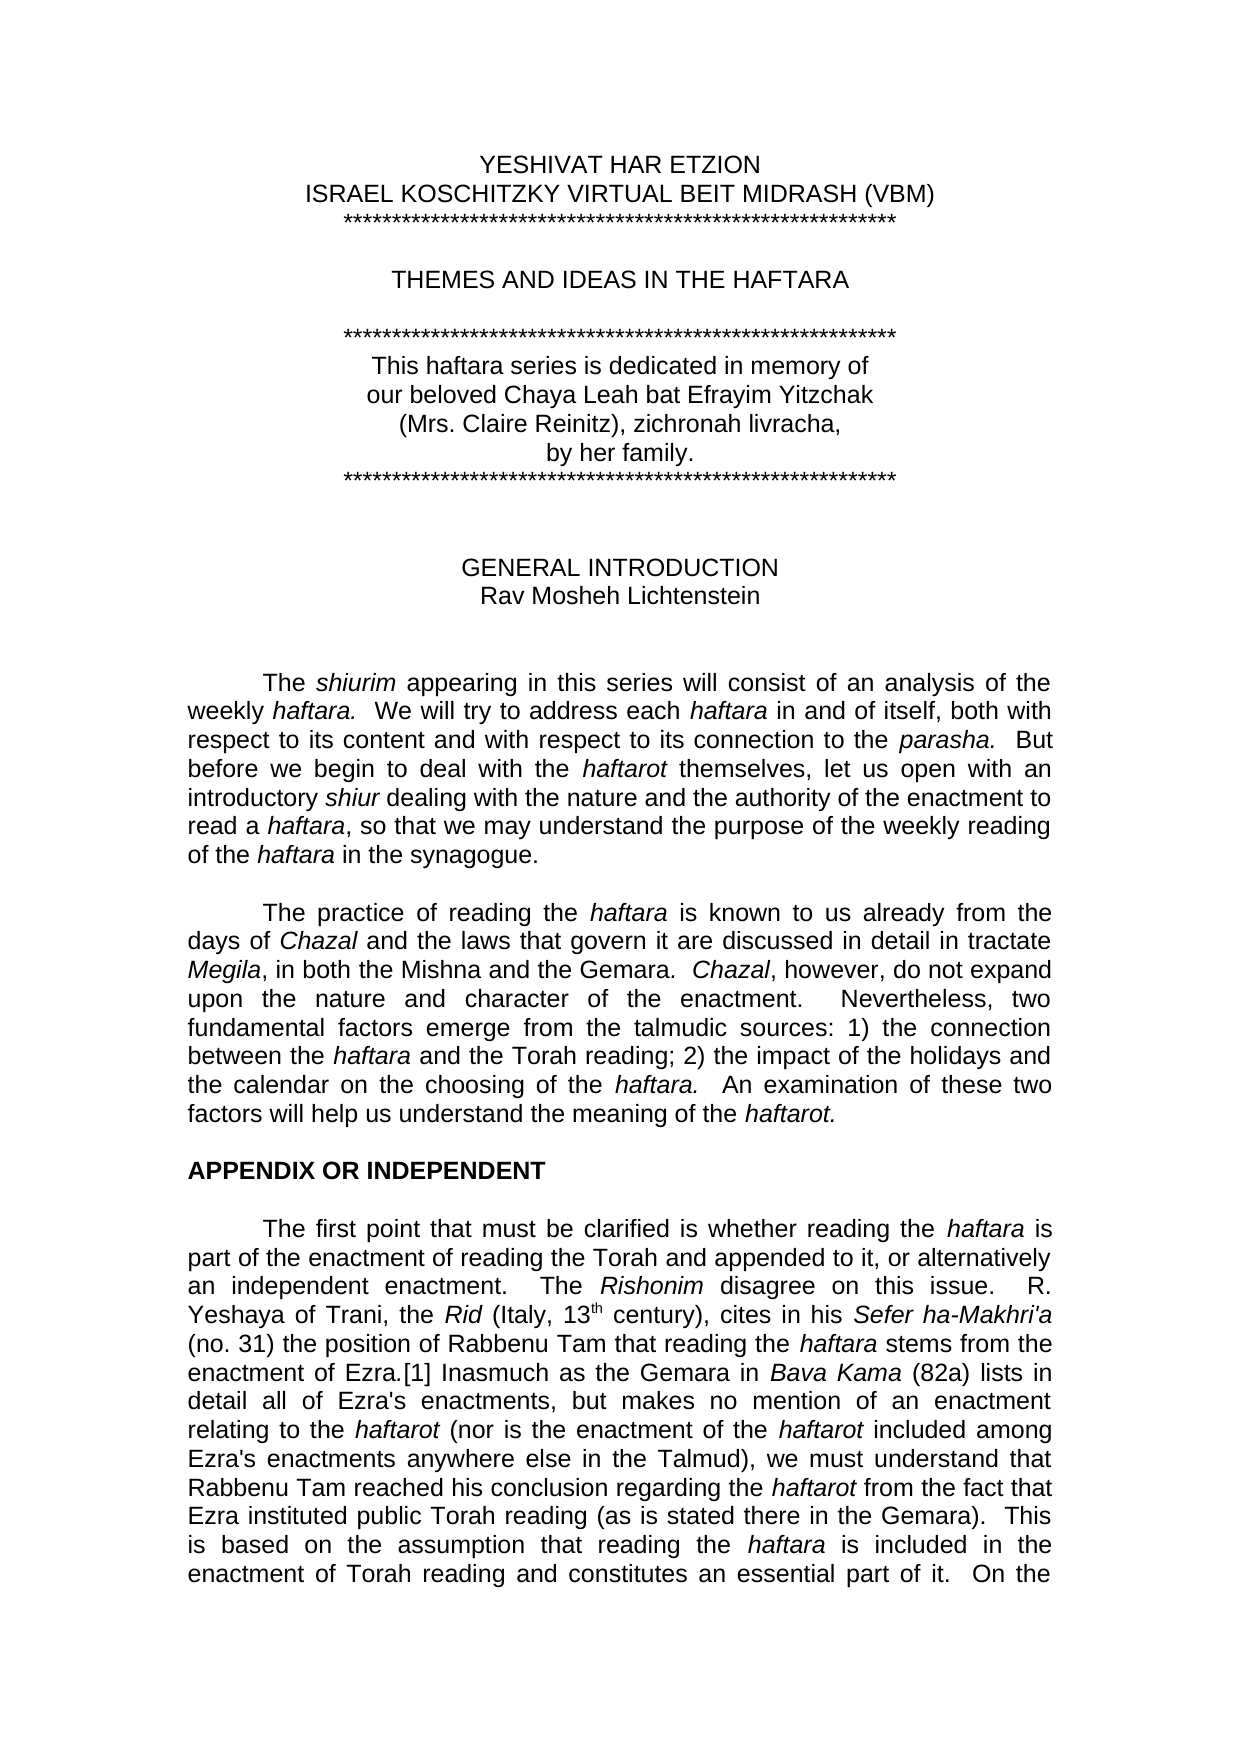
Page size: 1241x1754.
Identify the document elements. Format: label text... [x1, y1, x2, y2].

text ********************************************************* [187, 207, 1053, 236]
text ISRAEL KOSCHITZKY VIRTUAL BEIT MIDRASH (VBM) [187, 179, 1053, 207]
text The practice of reading the haftara is known to us already from the days of Chazal and the laws that govern it are discussed in detail in tractate Megila, in both the Mishna and the Gemara. Chazal, however, do not expand upon the nature and character of the enactment. Nevertheless, two fundamental factors emerge from the talmudic sources: 1) the connection between the haftara and the Torah reading; 2) the impact of the holidays and the calendar on the choosing of the haftara. An examination of these two factors will help us understand the meaning of the haftarot. [187, 897, 1053, 1127]
text by her family. [187, 437, 1053, 466]
text This haftara series is dedicated in memory of [187, 351, 1053, 380]
text YESHIVAT HAR ETZION [187, 150, 1053, 179]
text (Mrs. Claire Reinitz), zichronah livracha, [187, 409, 1053, 437]
text ********************************************************* [187, 322, 1053, 351]
text Themes and ideas in the haftara [187, 265, 1053, 294]
text The shiurim appearing in this series will consist of an analysis of the weekly haftara. We will try to address each haftara in and of itself, both with respect to its content and with respect to its connection to the parasha. But before we begin to deal with the haftarot themselves, let us open with an introductory shiur dealing with the nature and the authority of the enactment to read a haftara, so that we may understand the purpose of the weekly reading of the haftara in the synagogue. [187, 667, 1053, 869]
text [187, 1214, 1053, 1587]
text General Introduction [187, 552, 1053, 581]
subtitle Appendix or independent [187, 1156, 1053, 1185]
text ********************************************************* [187, 466, 1053, 495]
text Rav Mosheh Lichtenstein [187, 581, 1053, 610]
text our beloved Chaya Leah bat Efrayim Yitzchak [187, 380, 1053, 409]
